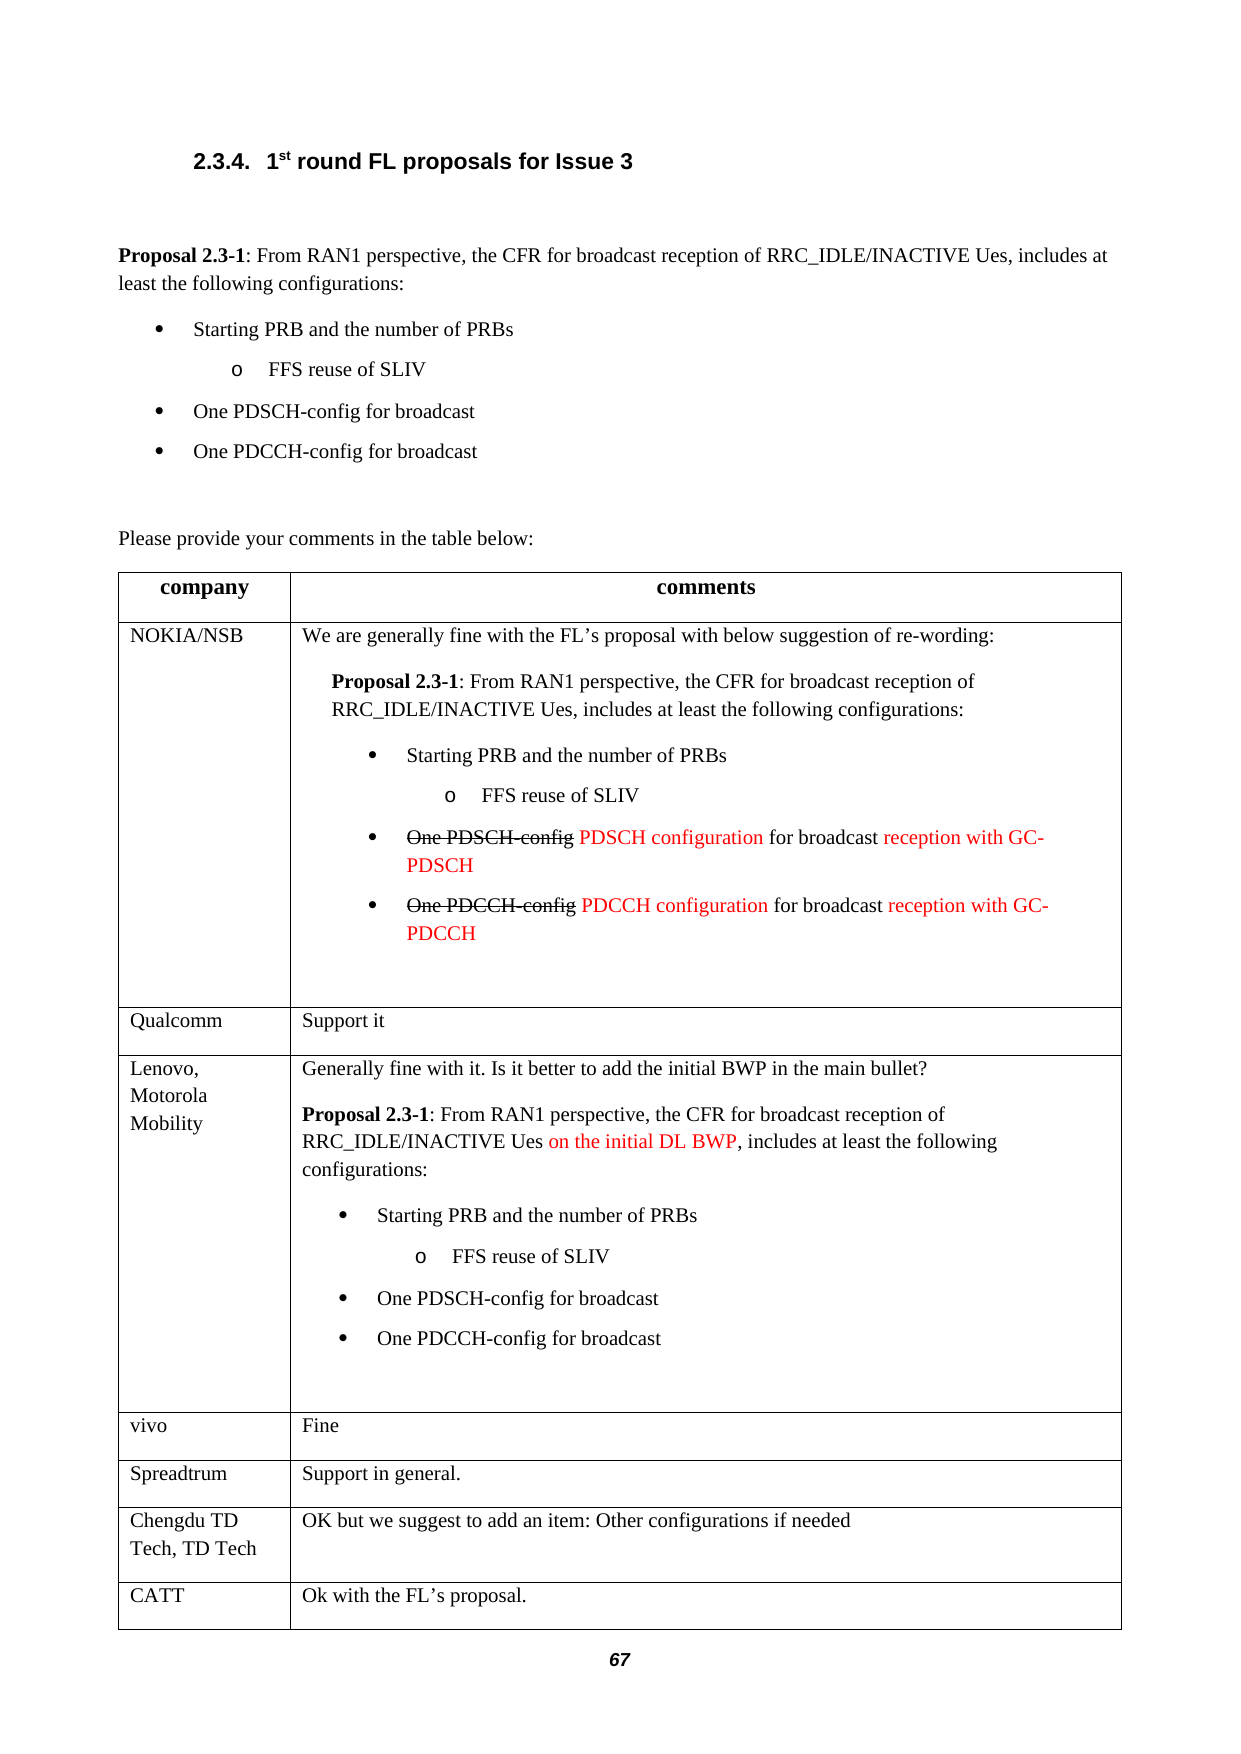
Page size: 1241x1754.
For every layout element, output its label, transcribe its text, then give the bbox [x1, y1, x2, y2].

text Proposal 2.3-1: From RAN1 perspective, the CFR for broadcast reception of RRC_IDLE/INACTIVE Ues, includes at least the following configurations: [118, 243, 1122, 295]
subtitle 1st round FL proposals for Issue 3 [193, 148, 1122, 174]
table_cell Spreadtrum [119, 1461, 290, 1507]
table_header comments [291, 573, 1121, 622]
table_header company [119, 573, 290, 622]
table_cell Chengdu TD Tech, TD Tech [119, 1508, 290, 1582]
table_cell Ok with the FL’s proposal. [291, 1583, 1121, 1629]
table_cell Lenovo, Motorola Mobility [119, 1056, 290, 1412]
table_cell vivo [119, 1413, 290, 1459]
table_cell OK but we suggest to add an item: Other configurations if needed [291, 1508, 1121, 1582]
list Starting PRB and the number of PRBs [156, 317, 1122, 341]
table_cell NOKIA/NSB [119, 623, 290, 1007]
list One PDCCH-config for broadcast [156, 439, 1122, 463]
list FFS reuse of SLIV [231, 357, 1122, 383]
table_cell Generally fine with it. Is it better to add the initial BWP in the main bullet? Proposal 2.3-1: From RAN1 perspective, the CFR for broadcast reception of RRC_IDLE/INACTIVE Ues on the initial DL BWP, includes at least the following configurations: Starting PRB and the number of PRBs FFS reuse of SLIV One PDSCH-config for broadcast One PDCCH-config for broadcast [291, 1056, 1121, 1412]
table_cell Fine [291, 1413, 1121, 1459]
table_cell Support it [291, 1008, 1121, 1054]
table_cell Support in general. [291, 1461, 1121, 1507]
table_cell CATT [119, 1583, 290, 1629]
list One PDSCH-config for broadcast [156, 399, 1122, 423]
table_cell Qualcomm [119, 1008, 290, 1054]
table_cell We are generally fine with the FL’s proposal with below suggestion of re-wording: Proposal 2.3-1: From RAN1 perspective, the CFR for broadcast reception of RRC_IDLE/INACTIVE Ues, includes at least the following configurations: Starting PRB and the number of PRBs FFS reuse of SLIV One PDSCH-config PDSCH configuration for broadcast reception with GC-PDSCH One PDCCH-config PDCCH configuration for broadcast reception with GC-PDCCH [291, 623, 1121, 1007]
text Please provide your comments in the table below: [118, 526, 1122, 550]
